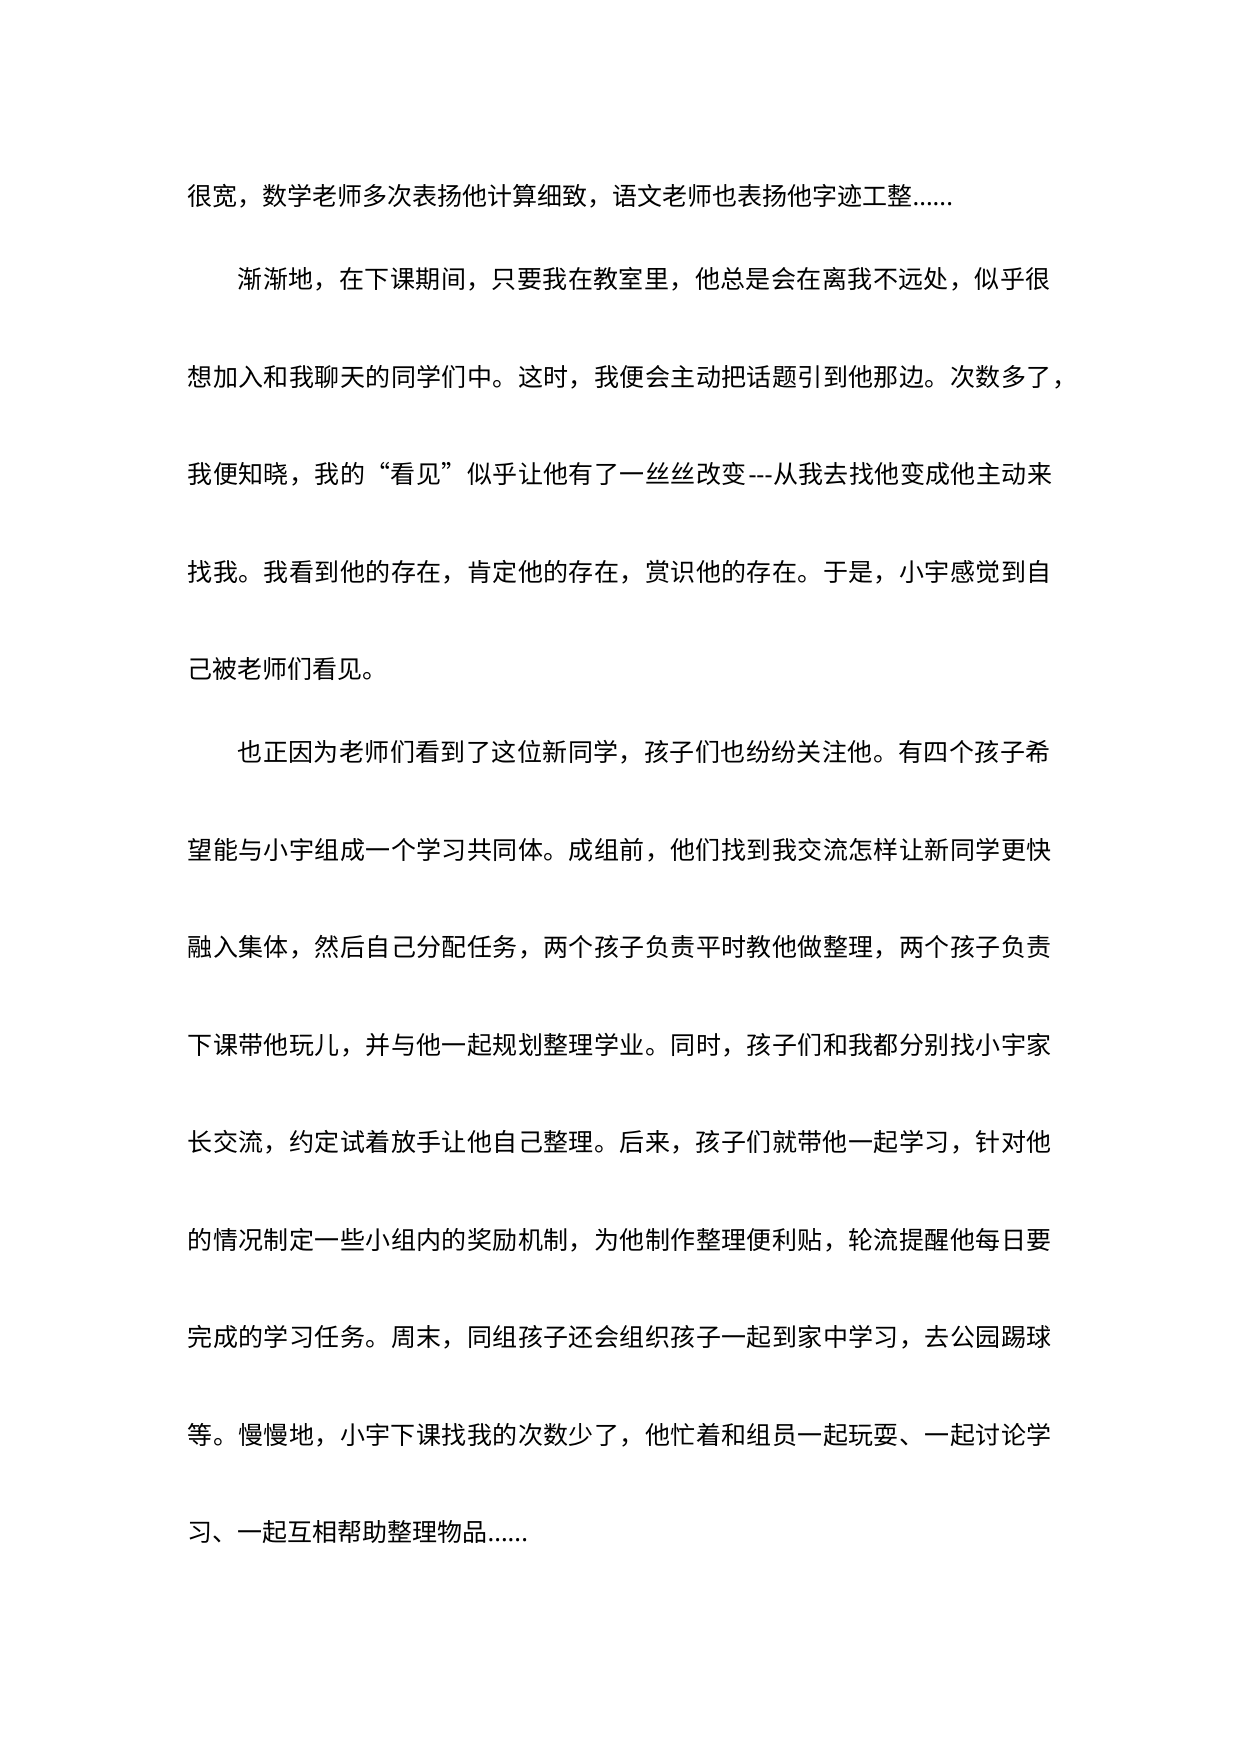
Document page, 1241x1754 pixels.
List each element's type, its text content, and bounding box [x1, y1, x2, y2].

text 也正因为老师们看到了这位新同学，孩子们也纷纷关注他。有四个孩子希望能与小宇组成一个学习共同体。成组前，他们找到我交流怎样让新同学更快融入集体，然后自己分配任务，两个孩子负责平时教他做整理，两个孩子负责下课带他玩儿，并与他一起规划整理学业。同时，孩子们和我都分别找小宇家长交流，约定试着放手让他自己整理。后来，孩子们就带他一起学习，针对他的情况制定一些小组内的奖励机制，为他制作整理便利贴，轮流提醒他每日要完成的学习任务。周末，同组孩子还会组织孩子一起到家中学习，去公园踢球等。慢慢地，小宇下课找我的次数少了，他忙着和组员一起玩耍、一起讨论学习、一起互相帮助整理物品...... [187, 718, 1053, 1563]
text 渐渐地，在下课期间，只要我在教室里，他总是会在离我不远处，似乎很想加入和我聊天的同学们中。这时，我便会主动把话题引到他那边。次数多了，我便知晓，我的“看见”似乎让他有了一丝丝改变---从我去找他变成他主动来找我。我看到他的存在，肯定他的存在，赏识他的存在。于是，小宇感觉到自己被老师们看见。 [187, 245, 1053, 700]
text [187, 162, 1053, 227]
